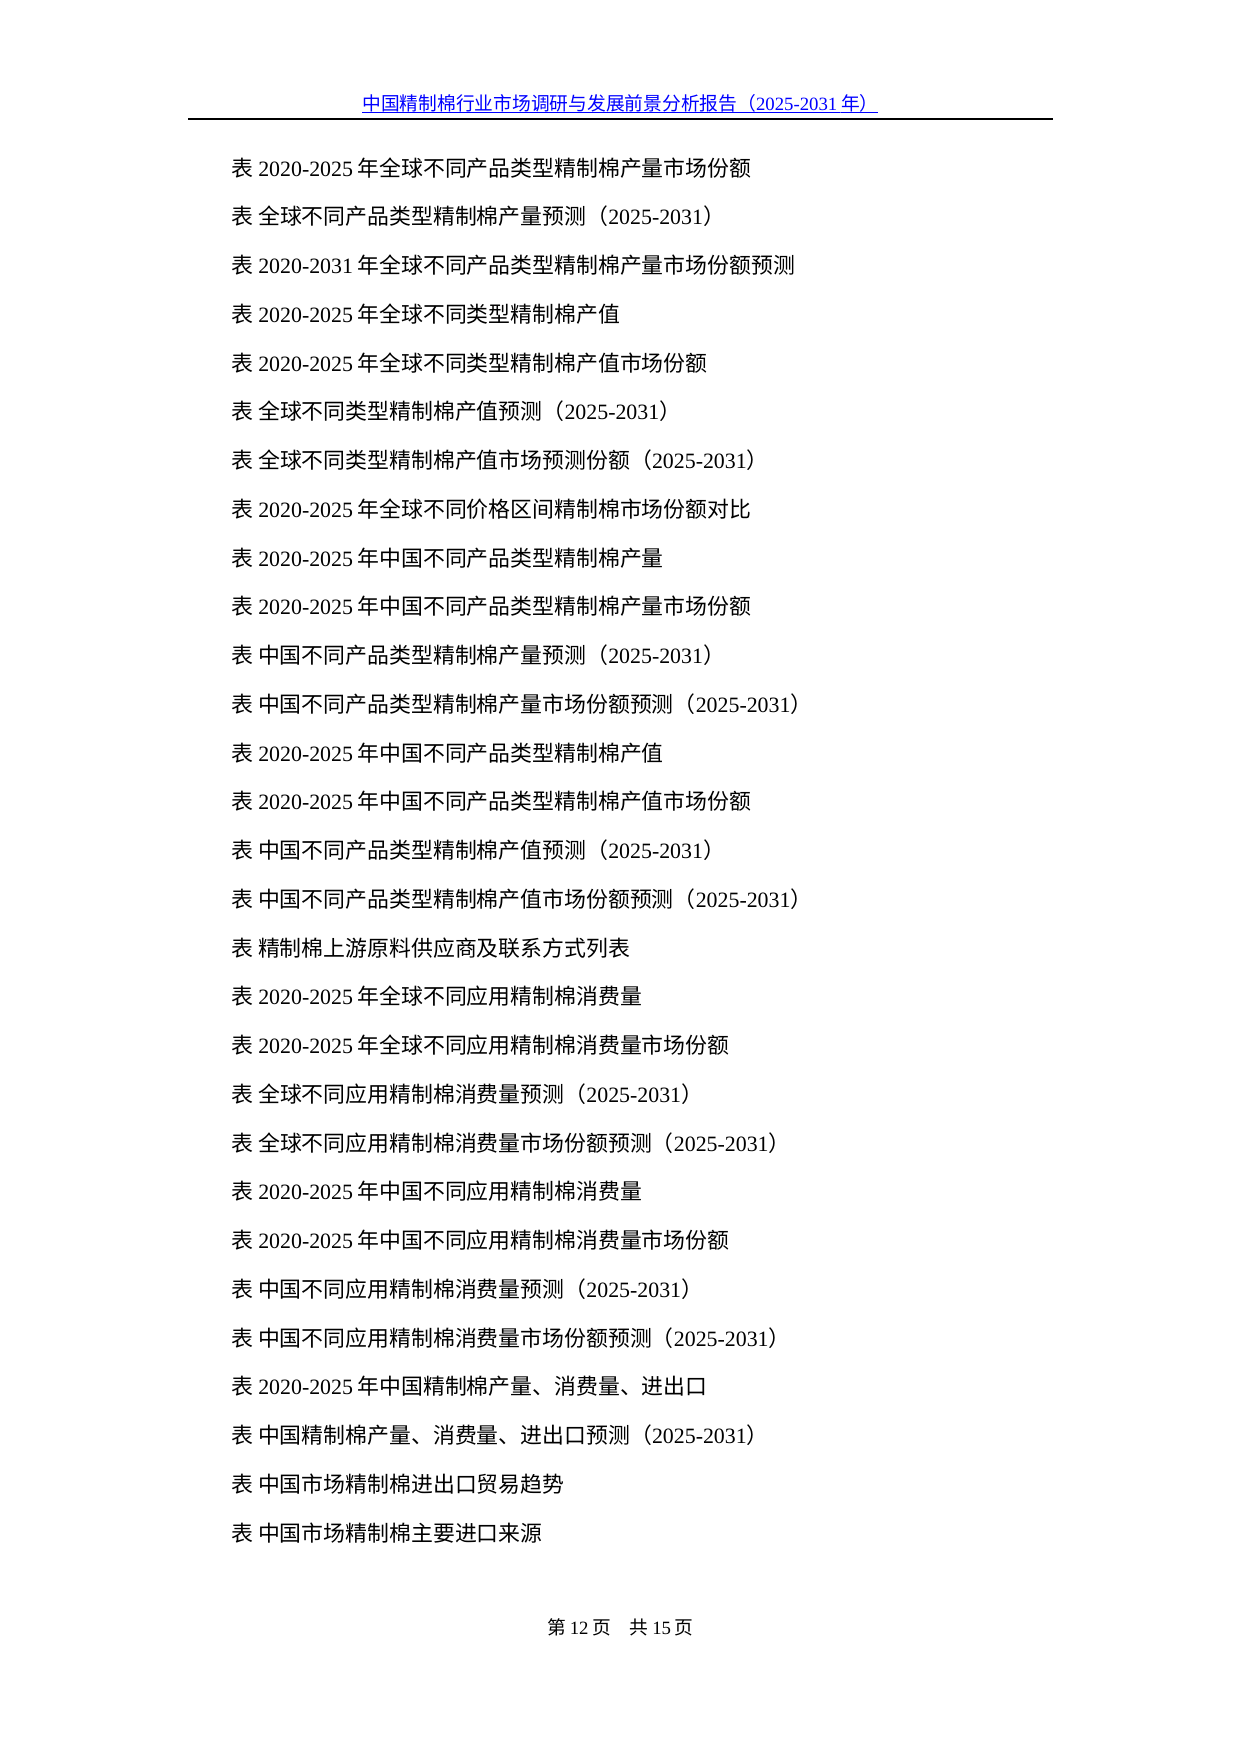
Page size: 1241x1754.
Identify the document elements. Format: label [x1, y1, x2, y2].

text [187, 150, 1053, 1548]
